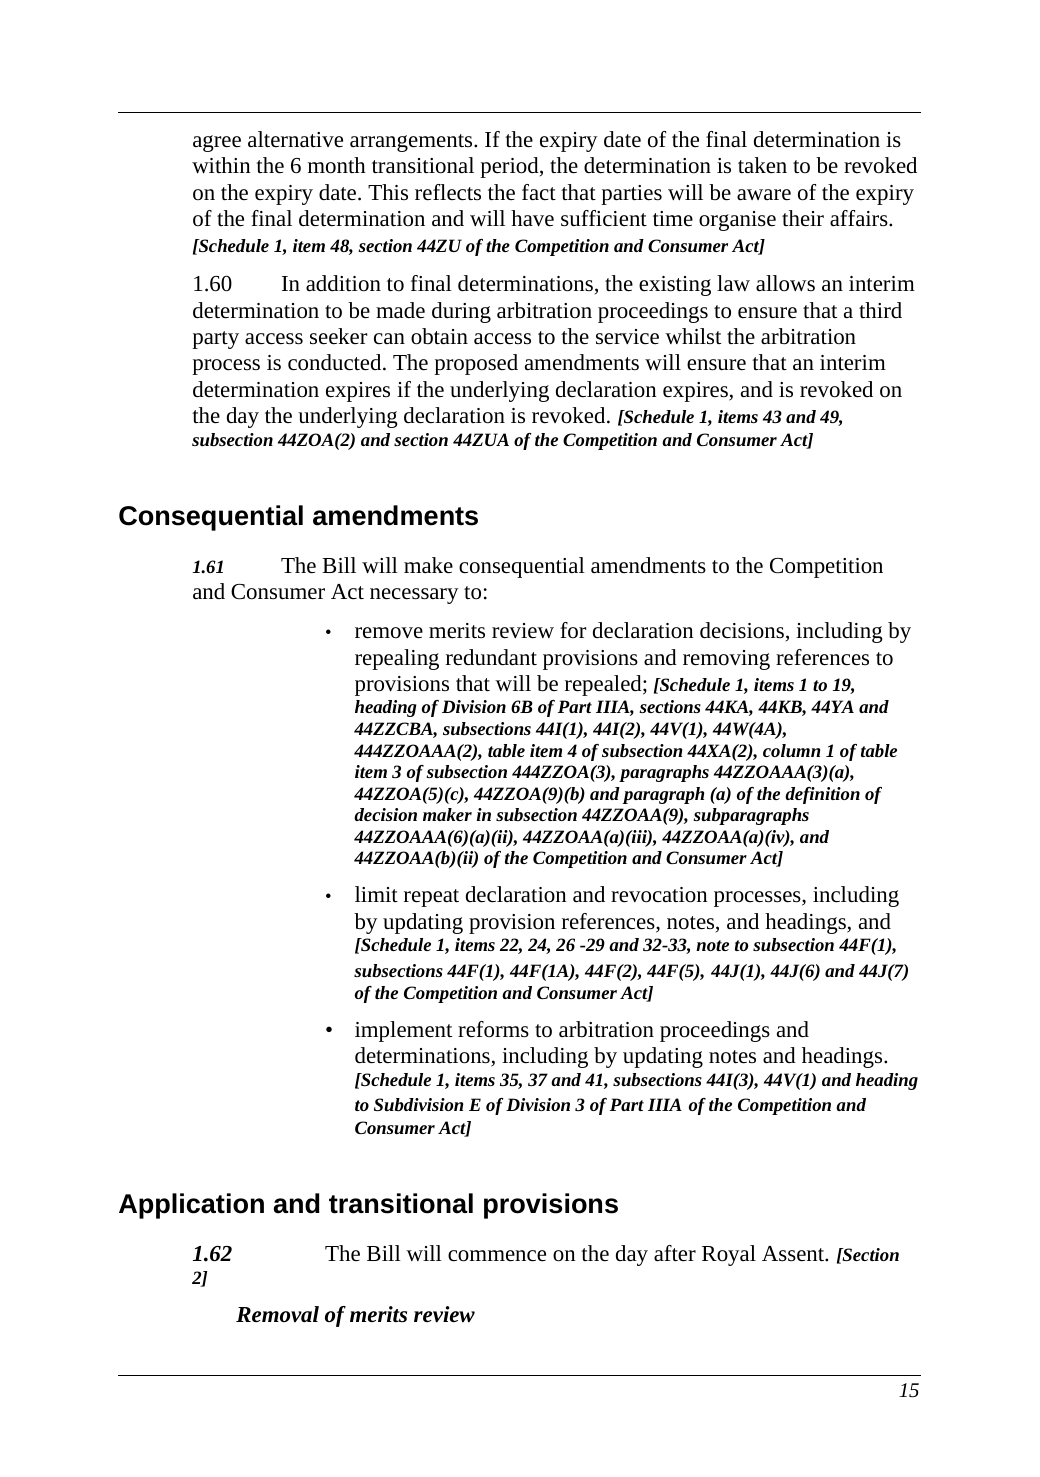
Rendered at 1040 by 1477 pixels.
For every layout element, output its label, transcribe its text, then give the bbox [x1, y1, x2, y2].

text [192, 126, 921, 258]
text Application and transitional provisions [118, 1188, 921, 1219]
list implement reforms to arbitration proceedings and determinations, including by updating notes and headings. [Schedule 1, items 35, 37 and 41, subsections 44I(3), 44V(1) and heading to Subdivision E of Division 3 of Part IIIA of the Competition and Consumer Act] [325, 1016, 921, 1138]
list Removal of merits review [236, 1301, 921, 1327]
list The Bill will make consequential amendments to the Competition and Consumer Act necessary to: [192, 552, 921, 605]
list remove merits review for declaration decisions, including by repealing redundant provisions and removing references to provisions that will be repealed; [Schedule 1, items 1 to 19, heading of Division 6B of Part IIIA, sections 44KA, 44KB, 44YA and 44ZZCBA, subsections 44I(1), 44I(2), 44V(1), 44W(4A), 444ZZOAAA(2), table item 4 of subsection 44XA(2), column 1 of table item 3 of subsection 444ZZOA(3), paragraphs 44ZZOAAA(3)(a), 44ZZOA(5)(c), 44ZZOA(9)(b) and paragraph (a) of the definition of decision maker in subsection 44ZZOAA(9), subparagraphs 44ZZOAAA(6)(a)(ii), 44ZZOAA(a)(iii), 44ZZOAA(a)(iv), and 44ZZOAA(b)(ii) of the Competition and Consumer Act] [325, 617, 921, 869]
text In addition to final determinations, the existing law allows an interim determination to be made during arbitration proceedings to ensure that a third party access seeker can obtain access to the service whilst the arbitration process is conducted. The proposed amendments will ensure that an interim determination expires if the underlying declaration expires, and is revoked on the day the underlying declaration is revoked. [Schedule 1, items 43 and 49, subsection 44ZOA(2) and section 44ZUA of the Competition and Consumer Act] [192, 270, 921, 450]
text Consequential amendments [118, 500, 921, 531]
list The Bill will commence on the day after Royal Assent. [Section 2] [192, 1240, 921, 1288]
list limit repeat declaration and revocation processes, including by updating provision references, notes, and headings, and [Schedule 1, items 22, 24, 26 -29 and 32-33, note to subsection 44F(1), subsections 44F(1), 44F(1A), 44F(2), 44F(5), 44J(1), 44J(6) and 44J(7) of the Competition and Consumer Act] [325, 881, 921, 1003]
